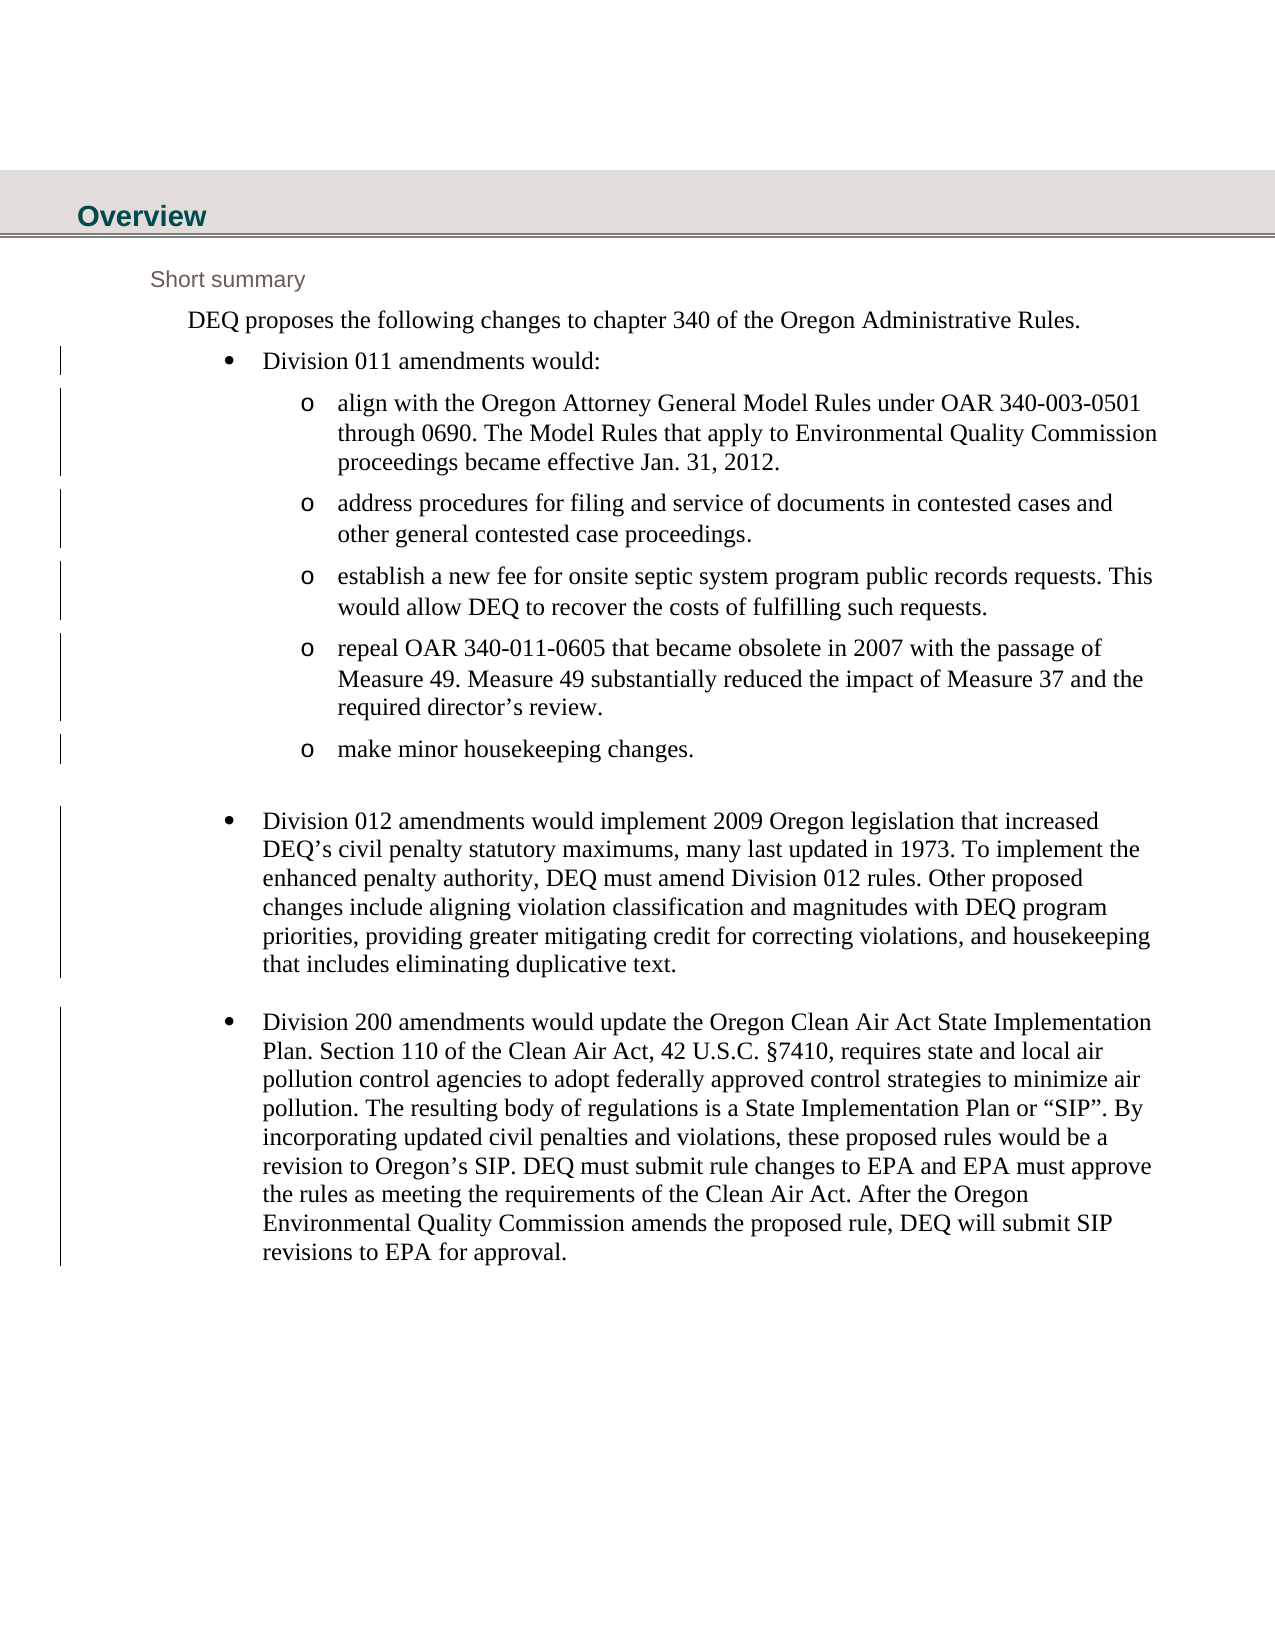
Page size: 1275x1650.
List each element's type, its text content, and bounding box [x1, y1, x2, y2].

list align with the Oregon Attorney General Model Rules under OAR 340-003-0501 through 0690. The Model Rules that apply to Environmental Quality Commission proceedings became effective Jan. 31, 2012. [300, 388, 1162, 476]
list address procedures for filing and service of documents in contested cases and other general contested case proceedings. [300, 488, 1162, 548]
list establish a new fee for onsite septic system program public records requests. This would allow DEQ to recover the costs of fulfilling such requests. [300, 561, 1161, 620]
list Division 011 amendments would: [225, 346, 1162, 375]
list Division 012 amendments would implement 2009 Oregon legislation that increased DEQ’s civil penalty statutory maximums, many last updated in 1973. To implement the enhanced penalty authority, DEQ must amend Division 012 rules. Other proposed changes include aligning violation classification and magnitudes with DEQ program priorities, providing greater mitigating credit for correcting violations, and housekeeping that includes eliminating duplicative text. [225, 806, 1161, 978]
text Short summary [150, 266, 1161, 293]
list Division 200 amendments would update the Oregon Clean Air Act State Implementation Plan. Section 110 of the Clean Air Act, 42 U.S.C. §7410, requires state and local air pollution control agencies to adopt federally approved control strategies to minimize air pollution. The resulting body of regulations is a State Implementation Plan or “SIP”. By incorporating updated civil penalties and violations, these proposed rules would be a revision to Oregon’s SIP. DEQ must submit rule changes to EPA and EPA must approve the rules as meeting the requirements of the Clean Air Act. After the Oregon Environmental Quality Commission amends the proposed rule, DEQ will submit SIP revisions to EPA for approval. [225, 1007, 1161, 1266]
list make minor housekeeping changes. [300, 734, 1161, 764]
text DEQ proposes the following changes to chapter 340 of the Oregon Administrative Rules. [187, 305, 1161, 334]
table_header Overview [0, 170, 1275, 233]
list repeal OAR 340-011-0605 that became obsolete in 2007 with the passage of Measure 49. Measure 49 substantially reduced the impact of Measure 37 and the required director’s review. [300, 633, 1161, 721]
